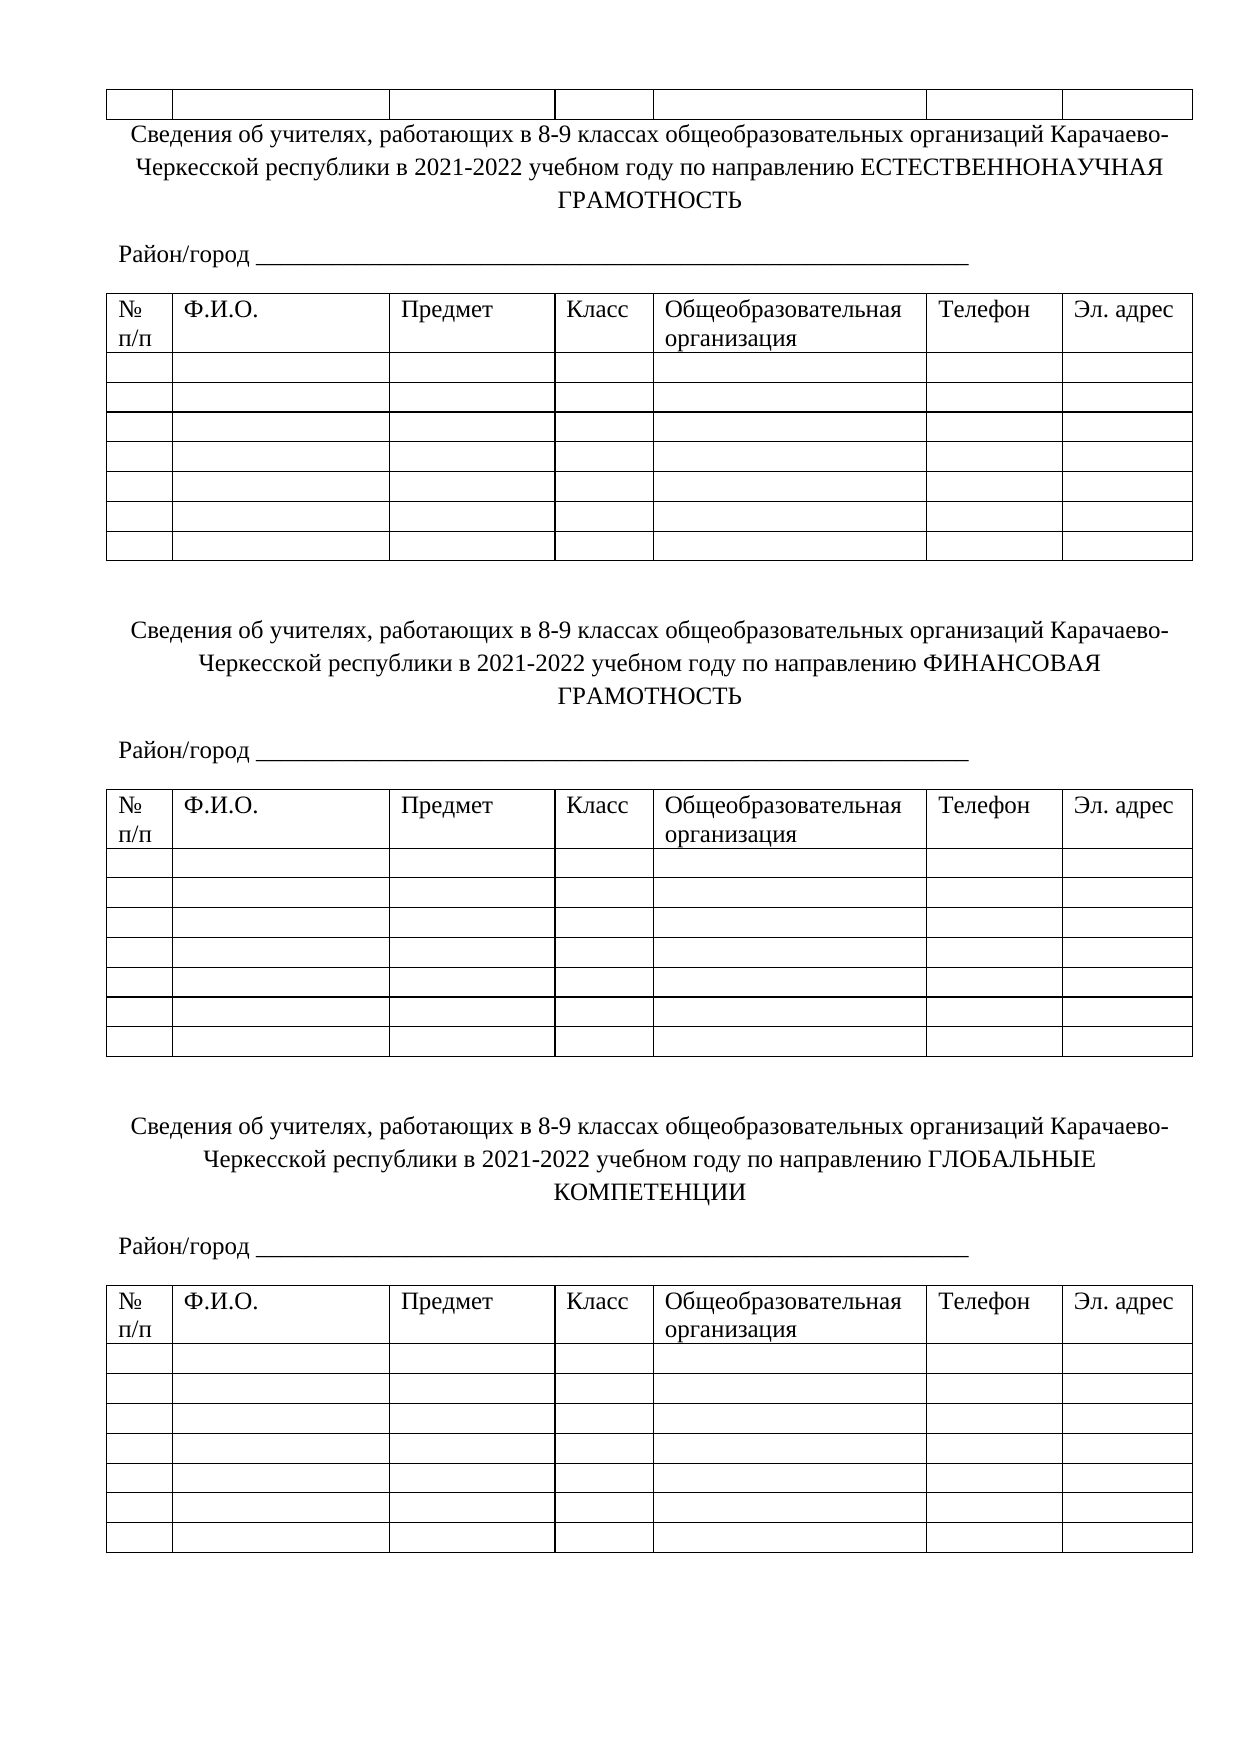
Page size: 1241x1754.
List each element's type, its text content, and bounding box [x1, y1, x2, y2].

table_cell [390, 938, 554, 967]
table_cell [556, 908, 653, 937]
table_cell [927, 968, 1062, 996]
table_cell [107, 90, 172, 118]
table_cell [1063, 472, 1192, 501]
table_cell [654, 383, 926, 411]
table_cell [556, 849, 653, 877]
table_cell [107, 502, 172, 531]
table_cell [173, 502, 389, 531]
table_cell [173, 1523, 389, 1552]
table_cell [173, 1344, 389, 1373]
table_cell [556, 442, 653, 471]
table_header Ф.И.О. [173, 294, 389, 352]
table_header Эл. адрес [1063, 1286, 1192, 1343]
text Район/город _________________________________________________________ [118, 1231, 1181, 1259]
table_cell [173, 878, 389, 907]
table_cell [927, 413, 1062, 441]
table_cell [173, 908, 389, 937]
table_header № п/п [107, 790, 172, 847]
table_cell [173, 472, 389, 501]
table_cell [390, 1493, 554, 1522]
table_cell [556, 1344, 653, 1373]
table_cell [1063, 413, 1192, 441]
table_cell [1063, 1374, 1192, 1403]
table_cell [927, 383, 1062, 411]
table_cell [390, 1344, 554, 1373]
table_cell [654, 1344, 926, 1373]
table_cell [1063, 1027, 1192, 1056]
table_cell [390, 413, 554, 441]
table_header Ф.И.О. [173, 790, 389, 847]
table_cell [1063, 502, 1192, 531]
table_cell [654, 938, 926, 967]
table_cell [173, 413, 389, 441]
table_header Эл. адрес [1063, 294, 1192, 352]
table_cell [927, 849, 1062, 877]
table_header Общеобразовательная организация [654, 1286, 926, 1343]
table_cell [390, 908, 554, 937]
table_cell [390, 442, 554, 471]
table_cell [556, 90, 653, 118]
table_cell [927, 1404, 1062, 1433]
table_cell [556, 1493, 653, 1522]
table_cell [173, 1404, 389, 1433]
table_header Телефон [927, 1286, 1062, 1343]
table_cell [927, 90, 1062, 118]
table_cell [173, 998, 389, 1026]
table_cell [390, 353, 554, 382]
table_cell [107, 878, 172, 907]
table_cell [390, 1404, 554, 1433]
table_cell [654, 1434, 926, 1462]
table_cell [173, 1434, 389, 1462]
text Сведения об учителях, работающих в 8-9 классах общеобразовательных организаций Карачаево-Черкесской республики в 2021-2022 учебном году по направлению ФИНАНСОВАЯ ГРАМОТНОСТЬ [118, 615, 1181, 710]
table_cell [390, 1374, 554, 1403]
table_cell [107, 1374, 172, 1403]
table_cell [107, 1464, 172, 1492]
table_cell [1063, 998, 1192, 1026]
table_cell [556, 1523, 653, 1552]
table_cell [1063, 442, 1192, 471]
table_cell [654, 878, 926, 907]
table_cell [107, 532, 172, 560]
table_cell [556, 1404, 653, 1433]
text Сведения об учителях, работающих в 8-9 классах общеобразовательных организаций Карачаево-Черкесской республики в 2021-2022 учебном году по направлению ГЛОБАЛЬНЫЕ КОМПЕТЕНЦИИ [118, 1111, 1181, 1206]
table_cell [654, 908, 926, 937]
table_cell [927, 532, 1062, 560]
table_cell [556, 968, 653, 996]
table_cell [390, 1464, 554, 1492]
table_cell [927, 472, 1062, 501]
table_cell [390, 968, 554, 996]
table_cell [654, 1404, 926, 1433]
table_cell [173, 1374, 389, 1403]
table_cell [107, 1434, 172, 1462]
table_cell [927, 1464, 1062, 1492]
table_cell [1063, 532, 1192, 560]
table_header № п/п [107, 1286, 172, 1343]
text Район/город _________________________________________________________ [118, 735, 1181, 764]
table_header Класс [556, 1286, 653, 1343]
table_cell [556, 878, 653, 907]
table_cell [107, 968, 172, 996]
table_cell [1063, 1344, 1192, 1373]
table_cell [927, 502, 1062, 531]
table_cell [173, 353, 389, 382]
table_cell [1063, 1493, 1192, 1522]
table_cell [390, 1027, 554, 1056]
table_cell [654, 1464, 926, 1492]
table_cell [107, 472, 172, 501]
table_cell [927, 353, 1062, 382]
table_cell [927, 1434, 1062, 1462]
table_header Телефон [927, 294, 1062, 352]
table_cell [927, 1523, 1062, 1552]
table_cell [654, 90, 926, 118]
table_cell [1063, 1434, 1192, 1462]
table_cell [556, 938, 653, 967]
table_cell [654, 998, 926, 1026]
table_cell [107, 1523, 172, 1552]
table_cell [390, 502, 554, 531]
table_cell [173, 968, 389, 996]
table_cell [654, 849, 926, 877]
table_cell [173, 1464, 389, 1492]
table_cell [927, 1344, 1062, 1373]
table_cell [1063, 938, 1192, 967]
table_cell [1063, 849, 1192, 877]
table_cell [107, 353, 172, 382]
table_cell [927, 442, 1062, 471]
table_cell [1063, 1464, 1192, 1492]
table_cell [654, 502, 926, 531]
table_cell [173, 849, 389, 877]
table_cell [107, 1404, 172, 1433]
table_cell [927, 1374, 1062, 1403]
table_cell [390, 90, 554, 118]
table_cell [654, 442, 926, 471]
table_cell [107, 849, 172, 877]
table_cell [556, 472, 653, 501]
table_cell [556, 1027, 653, 1056]
table_cell [654, 353, 926, 382]
table_cell [390, 472, 554, 501]
table_cell [654, 472, 926, 501]
table_cell [107, 908, 172, 937]
table_cell [1063, 383, 1192, 411]
table_cell [173, 1493, 389, 1522]
table_cell [556, 502, 653, 531]
table_cell [927, 938, 1062, 967]
table_cell [107, 1493, 172, 1522]
table_cell [654, 1493, 926, 1522]
table_cell [556, 998, 653, 1026]
table_cell [390, 383, 554, 411]
table_cell [173, 442, 389, 471]
table_cell [107, 1027, 172, 1056]
table_cell [556, 383, 653, 411]
table_cell [556, 532, 653, 560]
table_cell [1063, 878, 1192, 907]
table_cell [1063, 353, 1192, 382]
table_cell [927, 1027, 1062, 1056]
table_cell [927, 1493, 1062, 1522]
table_cell [390, 998, 554, 1026]
table_cell [1063, 1523, 1192, 1552]
table_cell [107, 413, 172, 441]
table_cell [107, 998, 172, 1026]
table_cell [390, 878, 554, 907]
table_header № п/п [107, 294, 172, 352]
table_cell [556, 413, 653, 441]
table_header Эл. адрес [1063, 790, 1192, 847]
table_cell [927, 998, 1062, 1026]
table_header Предмет [390, 1286, 554, 1343]
table_cell [654, 413, 926, 441]
table_cell [927, 878, 1062, 907]
table_cell [173, 1027, 389, 1056]
table_cell [654, 968, 926, 996]
table_cell [173, 938, 389, 967]
table_cell [107, 1344, 172, 1373]
table_cell [107, 938, 172, 967]
table_cell [1063, 90, 1192, 118]
table_cell [390, 1523, 554, 1552]
table_cell [173, 532, 389, 560]
table_cell [654, 1523, 926, 1552]
table_cell [1063, 1404, 1192, 1433]
table_header Предмет [390, 790, 554, 847]
table_header Класс [556, 294, 653, 352]
table_header Общеобразовательная организация [654, 294, 926, 352]
table_cell [556, 1464, 653, 1492]
table_cell [654, 1027, 926, 1056]
table_cell [173, 90, 389, 118]
table_header Предмет [390, 294, 554, 352]
table_cell [556, 353, 653, 382]
table_cell [556, 1434, 653, 1462]
table_cell [1063, 908, 1192, 937]
table_cell [390, 1434, 554, 1462]
table_header Ф.И.О. [173, 1286, 389, 1343]
table_cell [654, 532, 926, 560]
table_cell [390, 849, 554, 877]
table_header Общеобразовательная организация [654, 790, 926, 847]
table_cell [107, 383, 172, 411]
table_cell [390, 532, 554, 560]
table_cell [107, 442, 172, 471]
text Район/город _________________________________________________________ [118, 239, 1181, 268]
table_cell [173, 383, 389, 411]
table_cell [927, 908, 1062, 937]
table_cell [556, 1374, 653, 1403]
table_header Класс [556, 790, 653, 847]
table_header Телефон [927, 790, 1062, 847]
table_cell [1063, 968, 1192, 996]
text Сведения об учителях, работающих в 8-9 классах общеобразовательных организаций Карачаево-Черкесской республики в 2021-2022 учебном году по направлению ЕСТЕСТВЕННОНАУЧНАЯ ГРАМОТНОСТЬ [118, 120, 1181, 214]
table_cell [654, 1374, 926, 1403]
